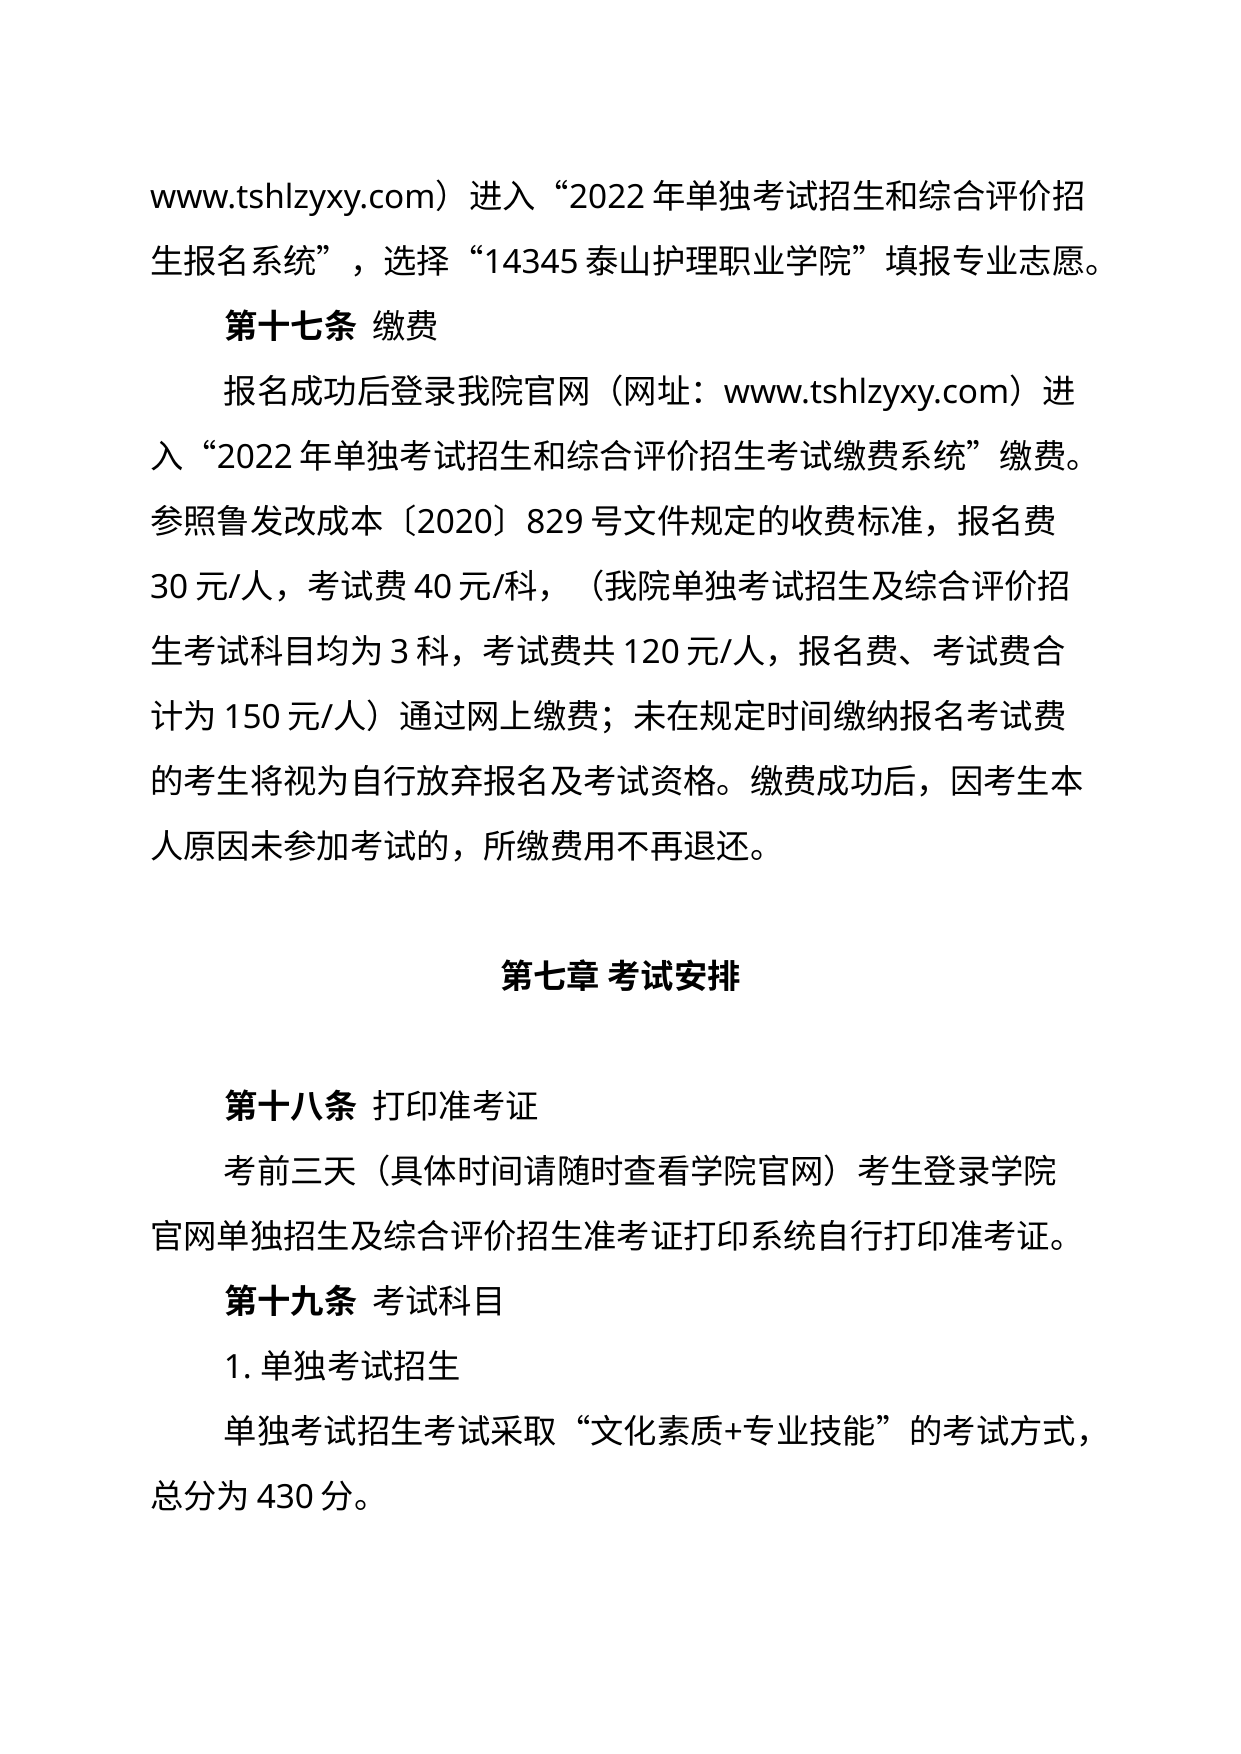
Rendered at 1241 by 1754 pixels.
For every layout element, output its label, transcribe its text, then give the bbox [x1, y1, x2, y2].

text 第七章 考试安排 [150, 942, 1090, 1007]
text 第十七条 缴费 [150, 292, 1090, 357]
text 第十八条 打印准考证 [150, 1072, 1090, 1137]
text 1. 单独考试招生 [150, 1332, 1090, 1397]
text 第十九条 考试科目 [150, 1267, 1090, 1332]
text 考前三天（具体时间请随时查看学院官网）考生登录学院官网单独招生及综合评价招生准考证打印系统自行打印准考证。 [150, 1137, 1090, 1267]
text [150, 162, 1090, 292]
text 报名成功后登录我院官网（网址：www.tshlzyxy.com）进入“2022年单独考试招生和综合评价招生考试缴费系统”缴费。参照鲁发改成本〔2020〕829号文件规定的收费标准，报名费30元/人，考试费40元/科，（我院单独考试招生及综合评价招生考试科目均为3科，考试费共120元/人，报名费、考试费合计为150元/人）通过网上缴费；未在规定时间缴纳报名考试费的考生将视为自行放弃报名及考试资格。缴费成功后，因考生本人原因未参加考试的，所缴费用不再退还。 [150, 357, 1090, 877]
text 单独考试招生考试采取“文化素质+专业技能”的考试方式，总分为430分。 [150, 1397, 1090, 1527]
